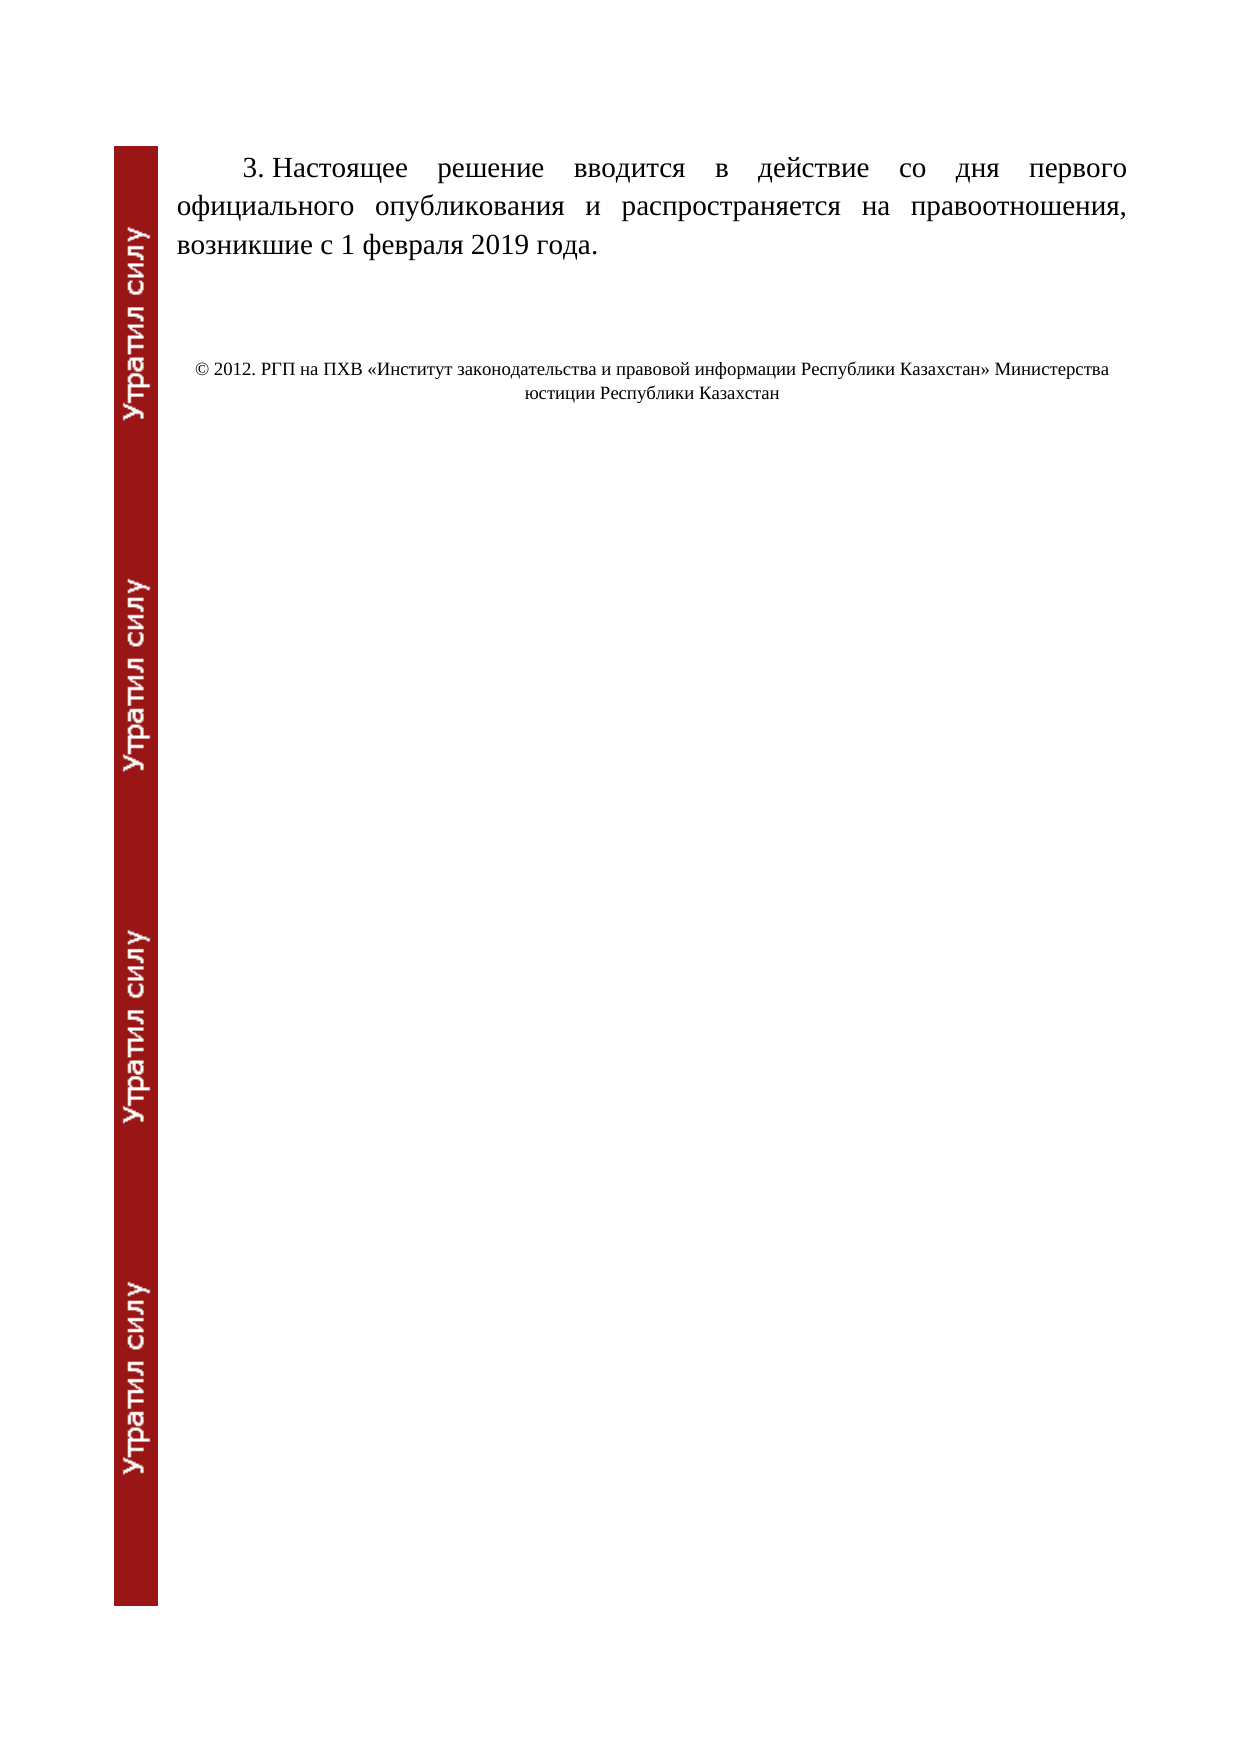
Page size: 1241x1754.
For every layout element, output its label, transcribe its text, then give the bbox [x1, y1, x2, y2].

picture [114, 261, 158, 357]
text © 2012. РГП на ПХВ «Институт законодательства и правовой информации Республики Казахстан» Министерства юстиции Республики Казахстан [112, 357, 1128, 404]
picture [114, 404, 158, 1606]
text 3. Настоящее решение вводится в действие со дня первого официального опубликования и распространяется на правоотношения, возникшие с 1 февраля 2019 года. [112, 150, 1128, 261]
picture [114, 146, 158, 150]
